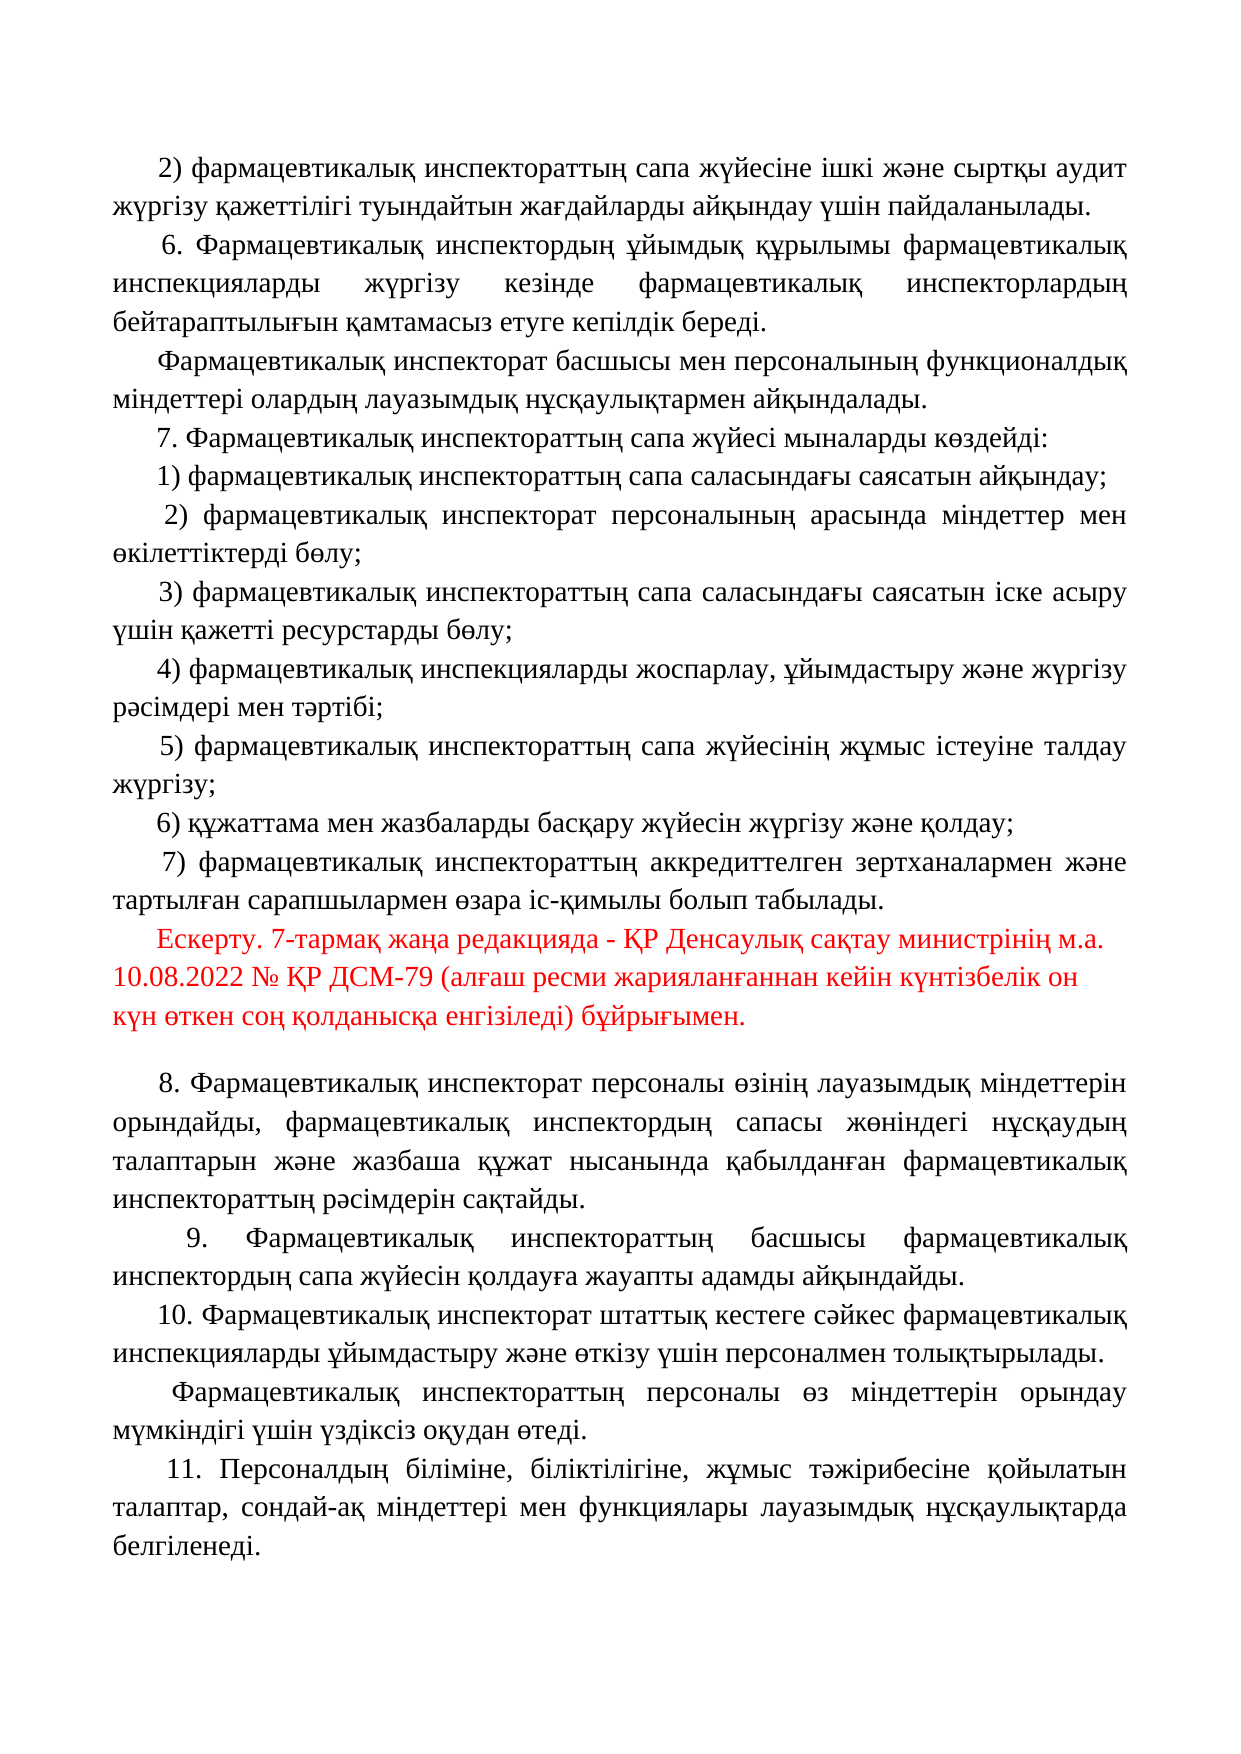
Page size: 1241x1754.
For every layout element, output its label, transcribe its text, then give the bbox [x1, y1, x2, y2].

text 7) фармацевтикалық инспектораттың аккредиттелген зертханалармен және тартылған сарапшылармен өзара іс-қимылы болып табылады. [112, 844, 1128, 916]
text Фармацевтикалық инспекторат басшысы мен персоналының функционалдық міндеттері олардың лауазымдық нұсқаулықтармен айқындалады. [112, 343, 1128, 415]
text 11. Персоналдың біліміне, біліктілігіне, жұмыс тәжірибесіне қойылатын талаптар, сондай-ақ міндеттері мен функциялары лауазымдық нұсқаулықтарда белгіленеді. [112, 1451, 1128, 1562]
text 3) фармацевтикалық инспектораттың сапа саласындағы саясатын іске асыру үшін қажетті ресурстарды бөлу; [112, 574, 1128, 646]
text 5) фармацевтикалық инспектораттың сапа жүйесінің жұмыс істеуіне талдау жүргізу; [112, 728, 1128, 800]
text 2) фармацевтикалық инспекторат персоналының арасында міндеттер мен өкілеттіктерді бөлу; [112, 497, 1128, 569]
text 4) фармацевтикалық инспекцияларды жоспарлау, ұйымдастыру және жүргізу рәсімдері мен тәртібі; [112, 651, 1128, 723]
text Фармацевтикалық инспектораттың персоналы өз міндеттерін орындау мүмкіндігі үшін үздіксіз оқудан өтеді. [112, 1374, 1128, 1446]
text 9. Фармацевтикалық инспектораттың басшысы фармацевтикалық инспектордың сапа жүйесін қолдауға жауапты адамды айқындайды. [112, 1220, 1128, 1292]
text 6) құжаттама мен жазбаларды басқару жүйесін жүргізу және қолдау; [112, 805, 1128, 839]
text 1) фармацевтикалық инспектораттың сапа саласындағы саясатын айқындау; [112, 458, 1128, 492]
text 7. Фармацевтикалық инспектораттың сапа жүйесі мыналарды көздейді: [112, 420, 1128, 453]
text Ескерту. 7-тармақ жаңа редакцияда - ҚР Денсаулық сақтау министрінің м.а. 10.08.2022 № ҚР ДСМ-79 (алғаш ресми жарияланғаннан кейін күнтізбелік он күн өткен соң қолданысқа енгізіледі) бұйрығымен. [112, 921, 1128, 1062]
text 2) фармацевтикалық инспектораттың сапа жүйесіне ішкі және сыртқы аудит жүргізу қажеттілігі туындайтын жағдайларды айқындау үшін пайдаланылады. [112, 150, 1128, 222]
text 6. Фармацевтикалық инспектордың ұйымдық құрылымы фармацевтикалық инспекцияларды жүргізу кезінде фармацевтикалық инспекторлардың бейтараптылығын қамтамасыз етуге кепілдік береді. [112, 227, 1128, 338]
text 10. Фармацевтикалық инспекторат штаттық кестеге сәйкес фармацевтикалық инспекцияларды ұйымдастыру және өткізу үшін персоналмен толықтырылады. [112, 1297, 1128, 1369]
text 8. Фармацевтикалық инспекторат персоналы өзінің лауазымдық міндеттерін орындайды, фармацевтикалық инспектордың сапасы жөніндегі нұсқаудың талаптарын және жазбаша құжат нысанында қабылданған фармацевтикалық инспектораттың рәсімдерін сақтайды. [112, 1066, 1128, 1215]
